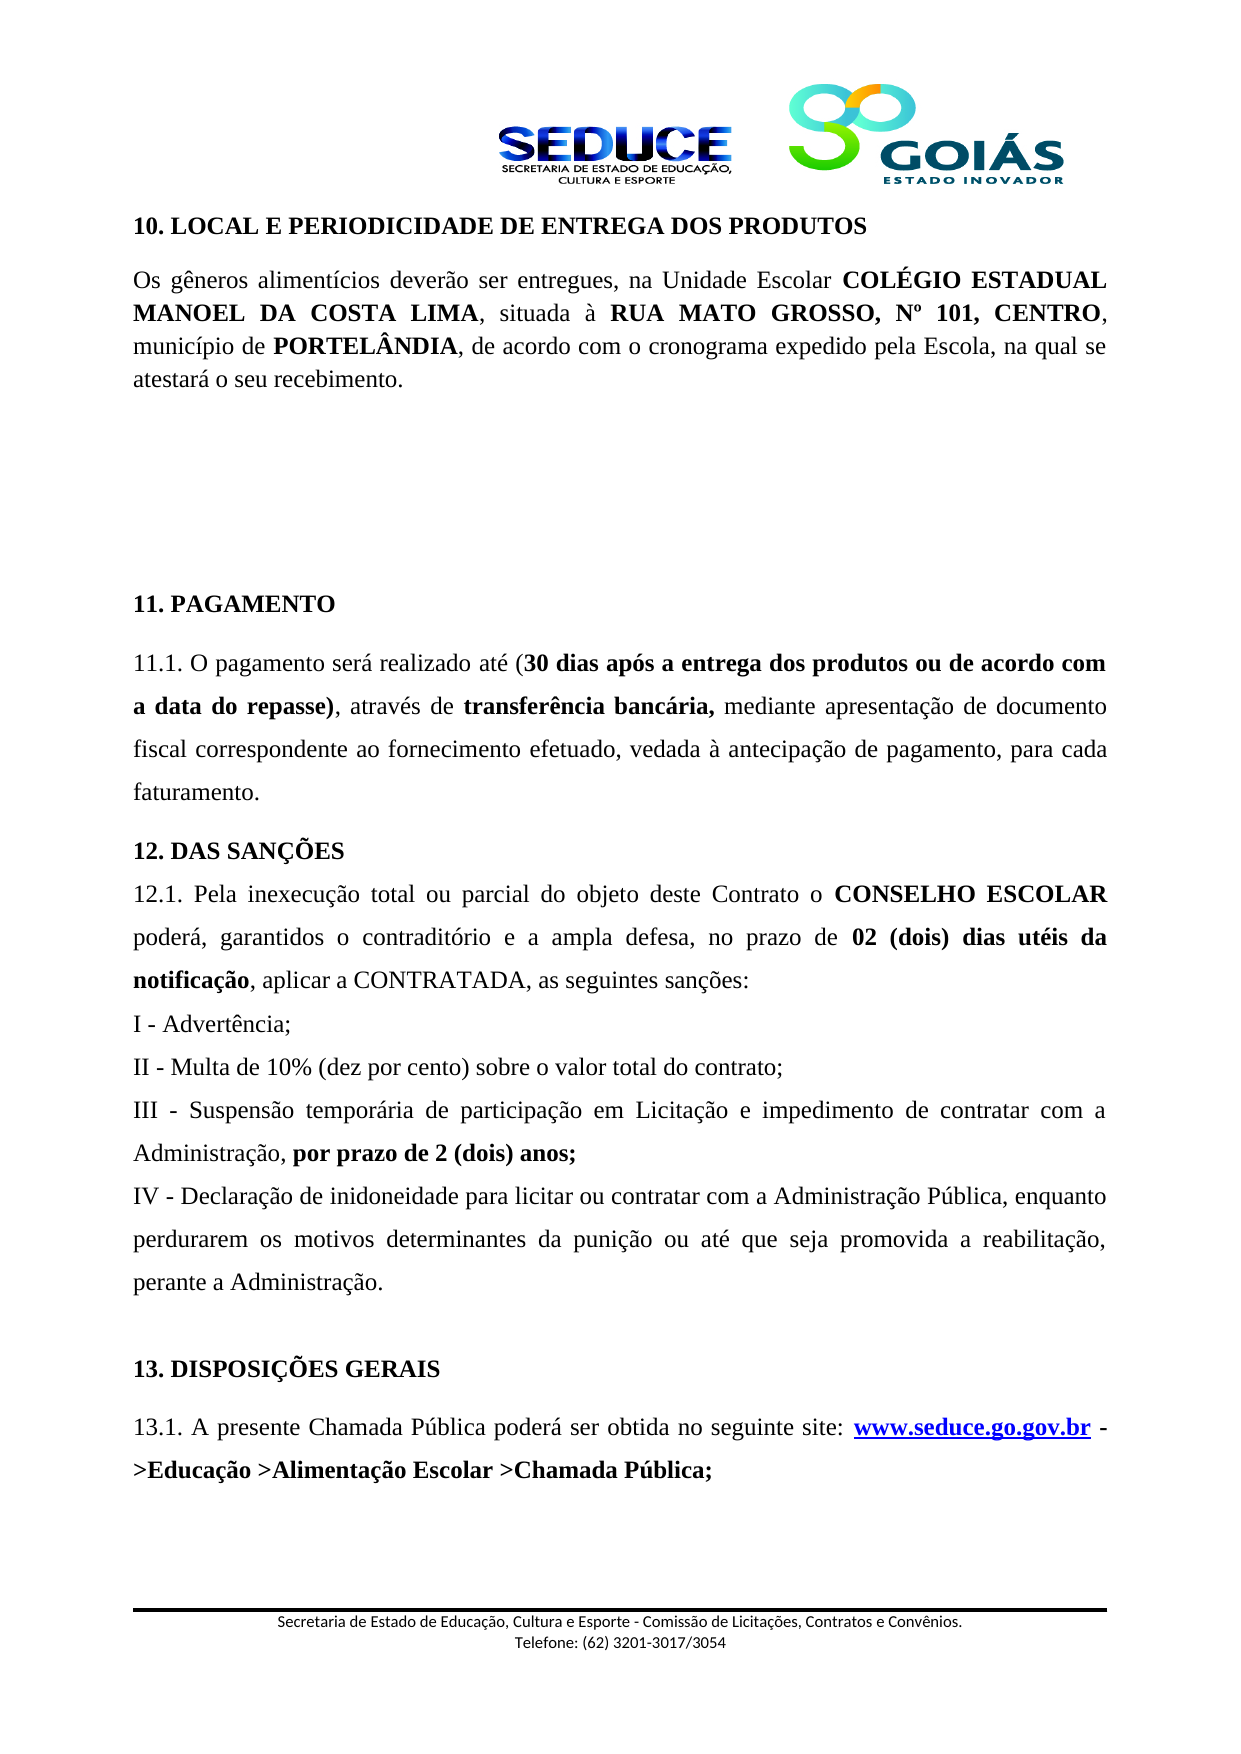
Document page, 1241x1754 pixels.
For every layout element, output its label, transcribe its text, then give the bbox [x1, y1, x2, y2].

text 11.1. O pagamento será realizado até (30 dias após a entrega dos produtos ou de acordo com a data do repasse), através de transferência bancária, mediante apresentação de documento fiscal correspondente ao fornecimento efetuado, vedada à antecipação de pagamento, para cada faturamento. [133, 648, 1107, 806]
text I - Advertência; [133, 1009, 1107, 1037]
picture [477, 73, 1108, 212]
text III - Suspensão temporária de participação em Licitação e impedimento de contratar com a Administração, por prazo de 2 (dois) anos; [133, 1095, 1107, 1167]
text 12. DAS SANÇÕES [133, 836, 1107, 865]
text 13.1. A presente Chamada Pública poderá ser obtida no seguinte site: www.seduce.go.gov.br ->Educação >Alimentação Escolar >Chamada Pública; [133, 1412, 1107, 1484]
text 10. LOCAL E PERIODICIDADE DE ENTREGA DOS PRODUTOS [133, 211, 1103, 240]
text Os gêneros alimentícios deverão ser entregues, na Unidade Escolar COLÉGIO ESTADUAL MANOEL DA COSTA LIMA, situada à RUA MATO GROSSO, Nº 101, CENTRO, município de PORTELÂNDIA, de acordo com o cronograma expedido pela Escola, na qual se atestará o seu recebimento. [133, 265, 1107, 393]
text 13. DISPOSIÇÕES GERAIS [133, 1354, 1107, 1382]
text IV - Declaração de inidoneidade para licitar ou contratar com a Administração Pública, enquanto perdurarem os motivos determinantes da punição ou até que seja promovida a reabilitação, perante a Administração. [133, 1181, 1107, 1296]
text 12.1. Pela inexecução total ou parcial do objeto deste Contrato o CONSELHO ESCOLAR poderá, garantidos o contraditório e a ampla defesa, no prazo de 02 (dois) dias utéis da notificação, aplicar a CONTRATADA, as seguintes sanções: [133, 879, 1107, 994]
text II - Multa de 10% (dez por cento) sobre o valor total do contrato; [133, 1052, 1107, 1081]
text 11. PAGAMENTO [133, 589, 1107, 618]
